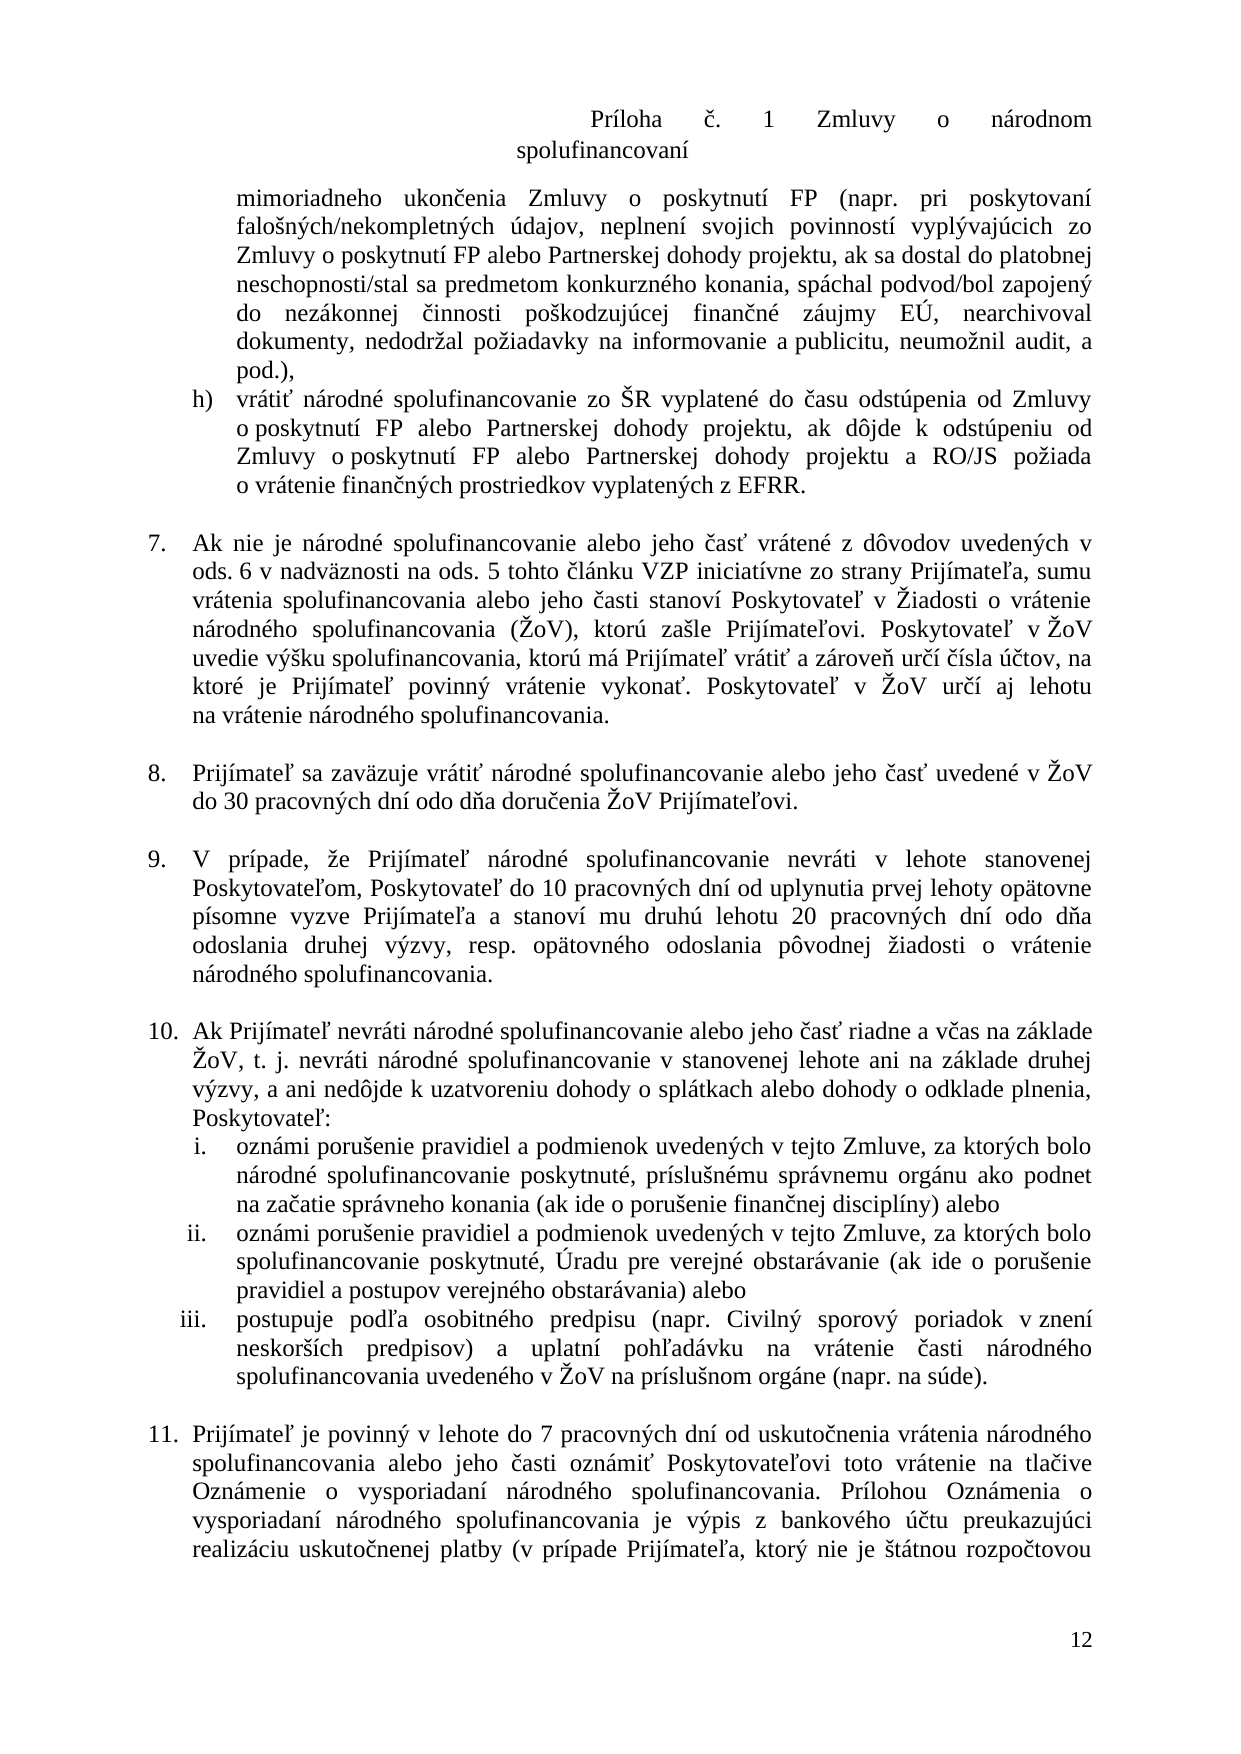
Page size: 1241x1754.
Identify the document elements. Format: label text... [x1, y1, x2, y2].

list V prípade, že Prijímateľ národné spolufinancovanie nevráti v lehote stanovenej Poskytovateľom, Poskytovateľ do 10 pracovných dní od uplynutia prvej lehoty opätovne písomne vyzve Prijímateľa a stanoví mu druhú lehotu 20 pracovných dní odo dňa odoslania druhej výzvy, resp. opätovného odoslania pôvodnej žiadosti o vrátenie národného spolufinancovania. [148, 844, 1093, 988]
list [148, 1419, 1093, 1563]
list Ak nie je národné spolufinancovanie alebo jeho časť vrátené z dôvodov uvedených v ods. 6 v nadväznosti na ods. 5 tohto článku VZP iniciatívne zo strany Prijímateľa, sumu vrátenia spolufinancovania alebo jeho časti stanoví Poskytovateľ v Žiadosti o vrátenie národného spolufinancovania (ŽoV), ktorú zašle Prijímateľovi. Poskytovateľ v ŽoV uvedie výšku spolufinancovania, ktorú má Prijímateľ vrátiť a zároveň určí čísla účtov, na ktoré je Prijímateľ povinný vrátenie vykonať. Poskytovateľ v ŽoV určí aj lehotu na vrátenie národného spolufinancovania. [148, 528, 1093, 729]
list oznámi porušenie pravidiel a podmienok uvedených v tejto Zmluve, za ktorých bolo národné spolufinancovanie poskytnuté, príslušnému správnemu orgánu ako podnet na začatie správneho konania (ak ide o porušenie finančnej disciplíny) alebo [207, 1131, 1093, 1218]
list vrátiť národné spolufinancovanie zo ŠR vyplatené do času odstúpenia od Zmluvy o poskytnutí FP alebo Partnerskej dohody projektu, ak dôjde k odstúpeniu od Zmluvy o poskytnutí FP alebo Partnerskej dohody projektu a RO/JS požiada o vrátenie finančných prostriedkov vyplatených z EFRR. [192, 384, 1093, 499]
list postupuje podľa osobitného predpisu (napr. Civilný sporový poriadok v znení neskorších predpisov) a uplatní pohľadávku na vrátenie časti národného spolufinancovania uvedeného v ŽoV na príslušnom orgáne (napr. na súde). [207, 1304, 1093, 1390]
list oznámi porušenie pravidiel a podmienok uvedených v tejto Zmluve, za ktorých bolo spolufinancovanie poskytnuté, Úradu pre verejné obstarávanie (ak ide o porušenie pravidiel a postupov verejného obstarávania) alebo [207, 1218, 1093, 1304]
list Ak Prijímateľ nevráti národné spolufinancovanie alebo jeho časť riadne a včas na základe ŽoV, t. j. nevráti národné spolufinancovanie v stanovenej lehote ani na základe druhej výzvy, a ani nedôjde k uzatvoreniu dohody o splátkach alebo dohody o odklade plnenia, Poskytovateľ: [148, 1016, 1093, 1131]
list Prijímateľ sa zaväzuje vrátiť národné spolufinancovanie alebo jeho časť uvedené v ŽoV do 30 pracovných dní odo dňa doručenia ŽoV Prijímateľovi. [148, 758, 1093, 815]
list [192, 183, 1093, 384]
